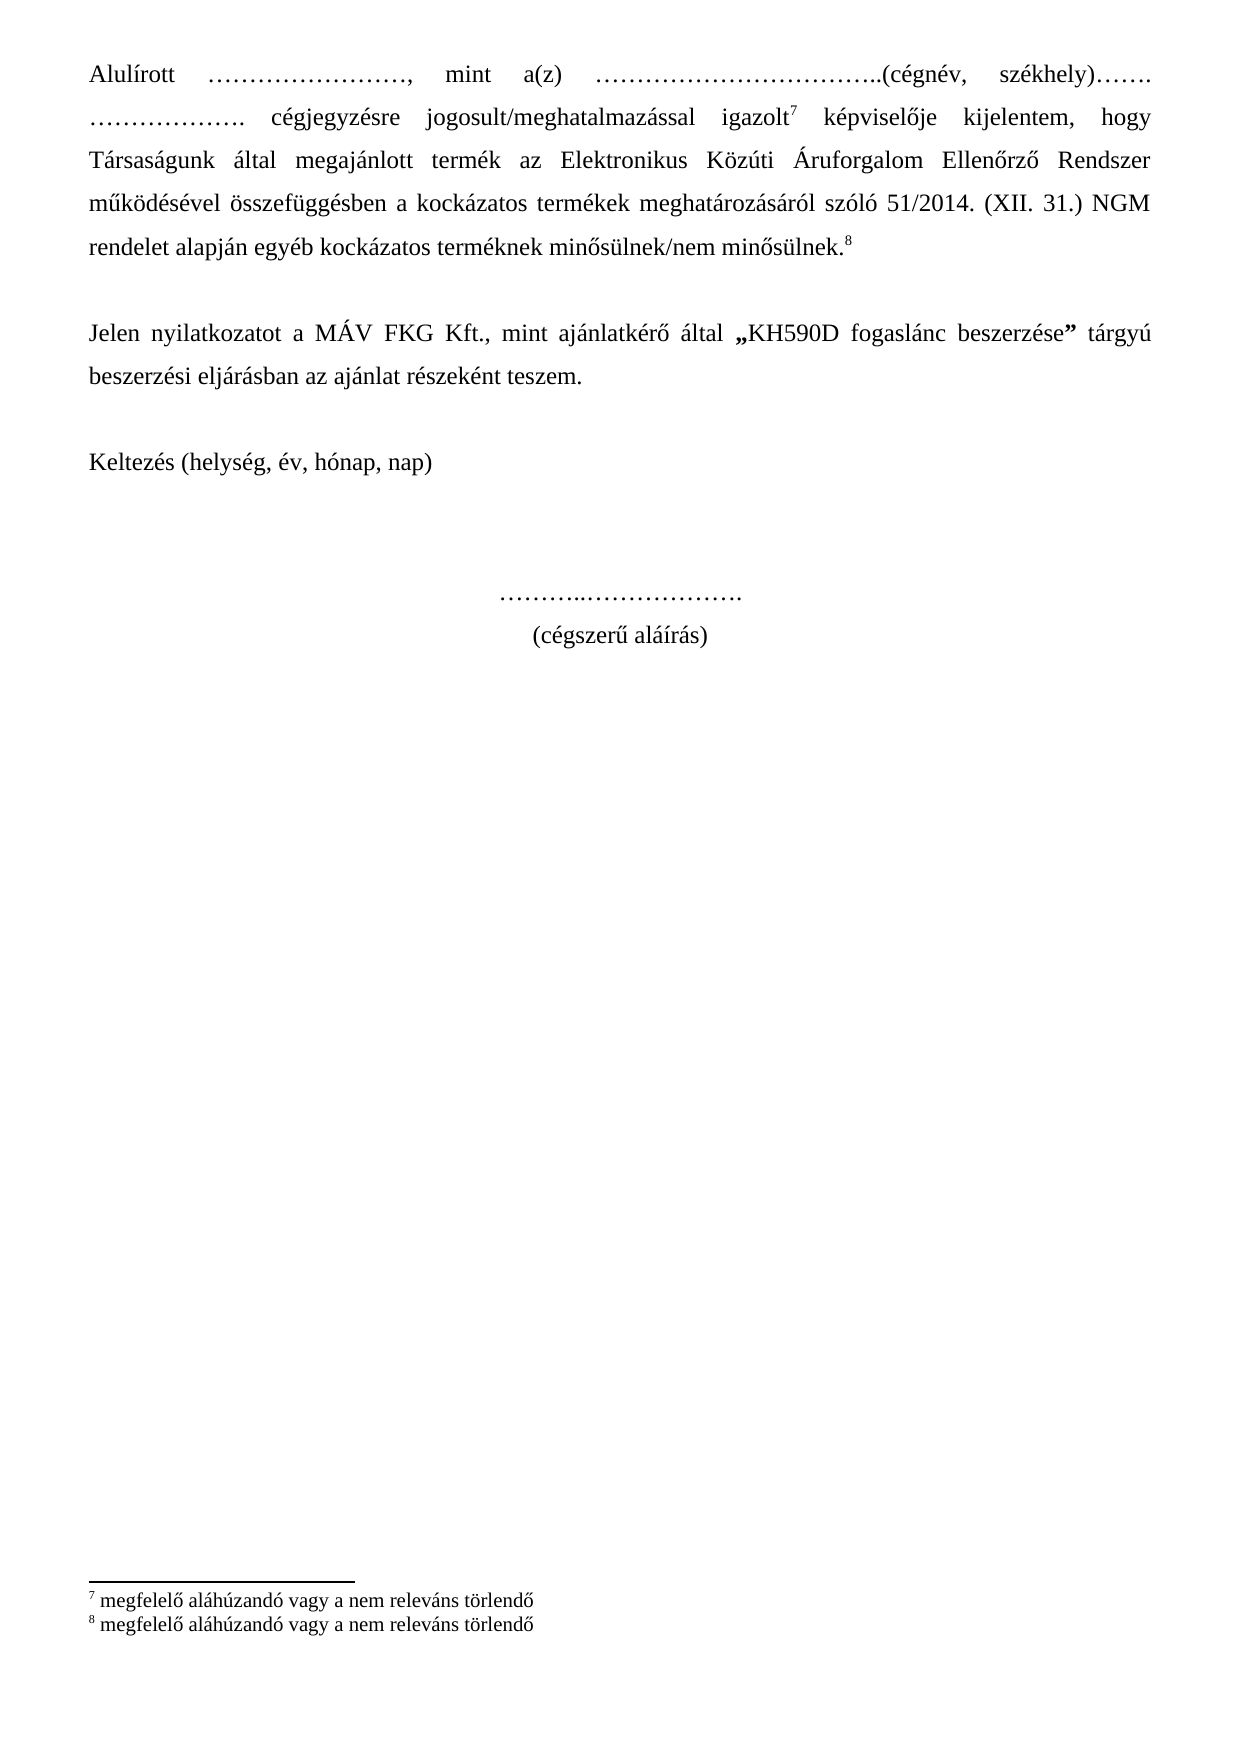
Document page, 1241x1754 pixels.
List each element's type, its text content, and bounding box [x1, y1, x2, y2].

text (cégszerű aláírás) [89, 620, 1152, 648]
text Alulírott ……………………, mint a(z) ……………………………..(cégnév, székhely)…….………………. cégjegyzésre jogosult/meghatalmazással igazolt képviselője kijelentem, hogy Társaságunk által megajánlott termék az Elektronikus Közúti Áruforgalom Ellenőrző Rendszer működésével összefüggésben a kockázatos termékek meghatározásáról szóló 51/2014. (XII. 31.) NGM rendelet alapján egyéb kockázatos terméknek minősülnek/nem minősülnek. [89, 59, 1152, 260]
text ………..………………. [89, 577, 1152, 605]
text Keltezés (helység, év, hónap, nap) [89, 447, 1152, 476]
text Jelen nyilatkozatot a MÁV FKG Kft., mint ajánlatkérő által „KH590D fogaslánc beszerzése” tárgyú beszerzési eljárásban az ajánlat részeként teszem. [89, 318, 1152, 390]
